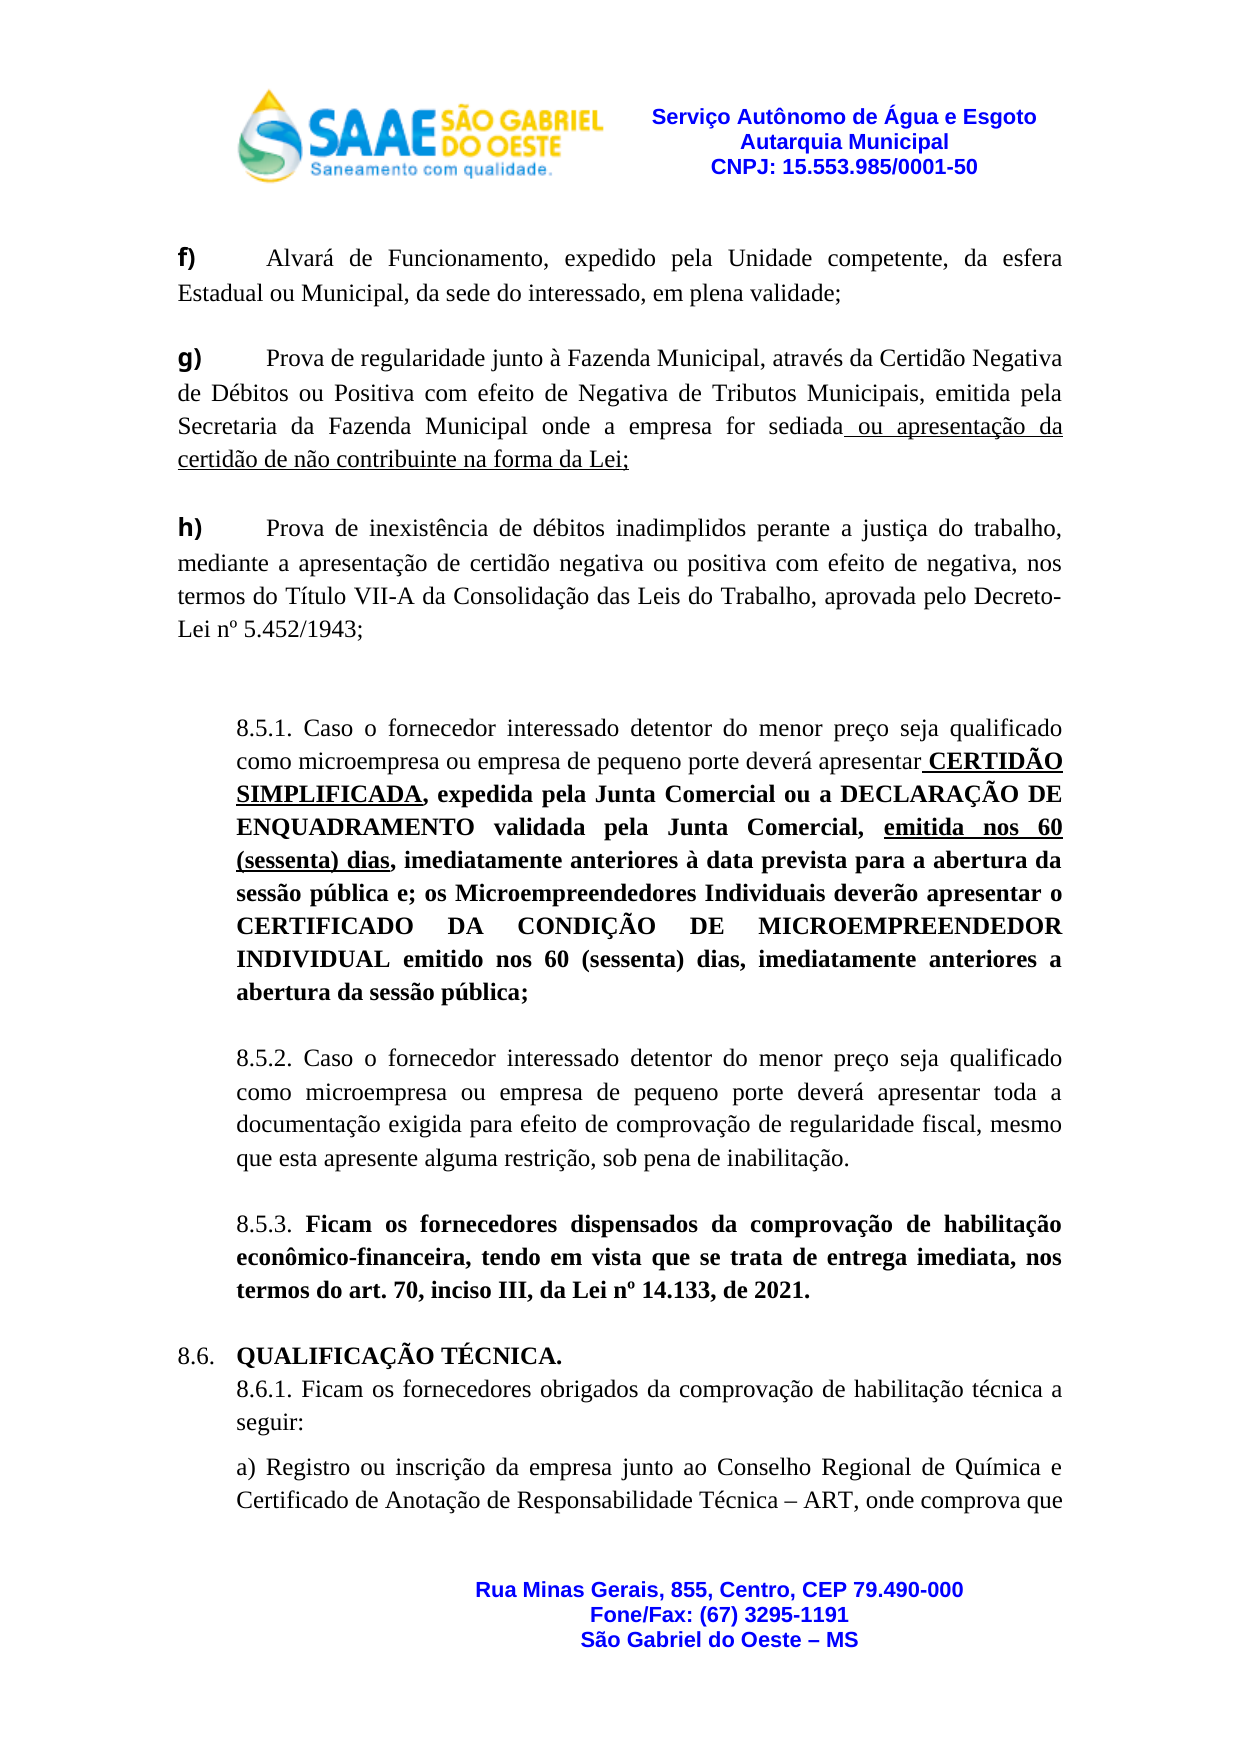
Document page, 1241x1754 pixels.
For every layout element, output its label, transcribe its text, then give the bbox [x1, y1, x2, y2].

list Prova de inexistência de débitos inadimplidos perante a justiça do trabalho, mediante a apresentação de certidão negativa ou positiva com efeito de negativa, nos termos do Título VII-A da Consolidação das Leis do Trabalho, aprovada pelo Decreto-Lei nº 5.452/1943; [177, 510, 1063, 643]
list QUALIFICAÇÃO TÉCNICA. [177, 1341, 1063, 1369]
text 8.5.1. Caso o fornecedor interessado detentor do menor preço seja qualificado como microempresa ou empresa de pequeno porte deverá apresentar CERTIDÃO SIMPLIFICADA, expedida pela Junta Comercial ou a DECLARAÇÃO DE ENQUADRAMENTO validada pela Junta Comercial, emitida nos 60 (sessenta) dias, imediatamente anteriores à data prevista para a abertura da sessão pública e; os Microempreendedores Individuais deverão apresentar o Certificado da Condição de Microempreendedor Individual emitido nos 60 (sessenta) dias, imediatamente anteriores a abertura da sessão pública; [236, 713, 1063, 1006]
text 8.5.3. Ficam os fornecedores dispensados da comprovação de habilitação econômico-financeira, tendo em vista que se trata de entrega imediata, nos termos do art. 70, inciso III, da Lei nº 14.133, de 2021. [236, 1209, 1063, 1303]
text 8.5.2. Caso o fornecedor interessado detentor do menor preço seja qualificado como microempresa ou empresa de pequeno porte deverá apresentar toda a documentação exigida para efeito de comprovação de regularidade fiscal, mesmo que esta apresente alguma restrição, sob pena de inabilitação. [236, 1043, 1063, 1171]
picture [229, 80, 614, 188]
list Alvará de Funcionamento, expedido pela Unidade competente, da esfera Estadual ou Municipal, da sede do interessado, em plena validade; [177, 239, 1063, 306]
text 8.6.1. Ficam os fornecedores obrigados da comprovação de habilitação técnica a seguir: [236, 1374, 1063, 1436]
list Prova de regularidade junto à Fazenda Municipal, através da Certidão Negativa de Débitos ou Positiva com efeito de Negativa de Tributos Municipais, emitida pela Secretaria da Fazenda Municipal onde a empresa for sediada ou apresentação da certidão de não contribuinte na forma da Lei; [177, 339, 1063, 473]
